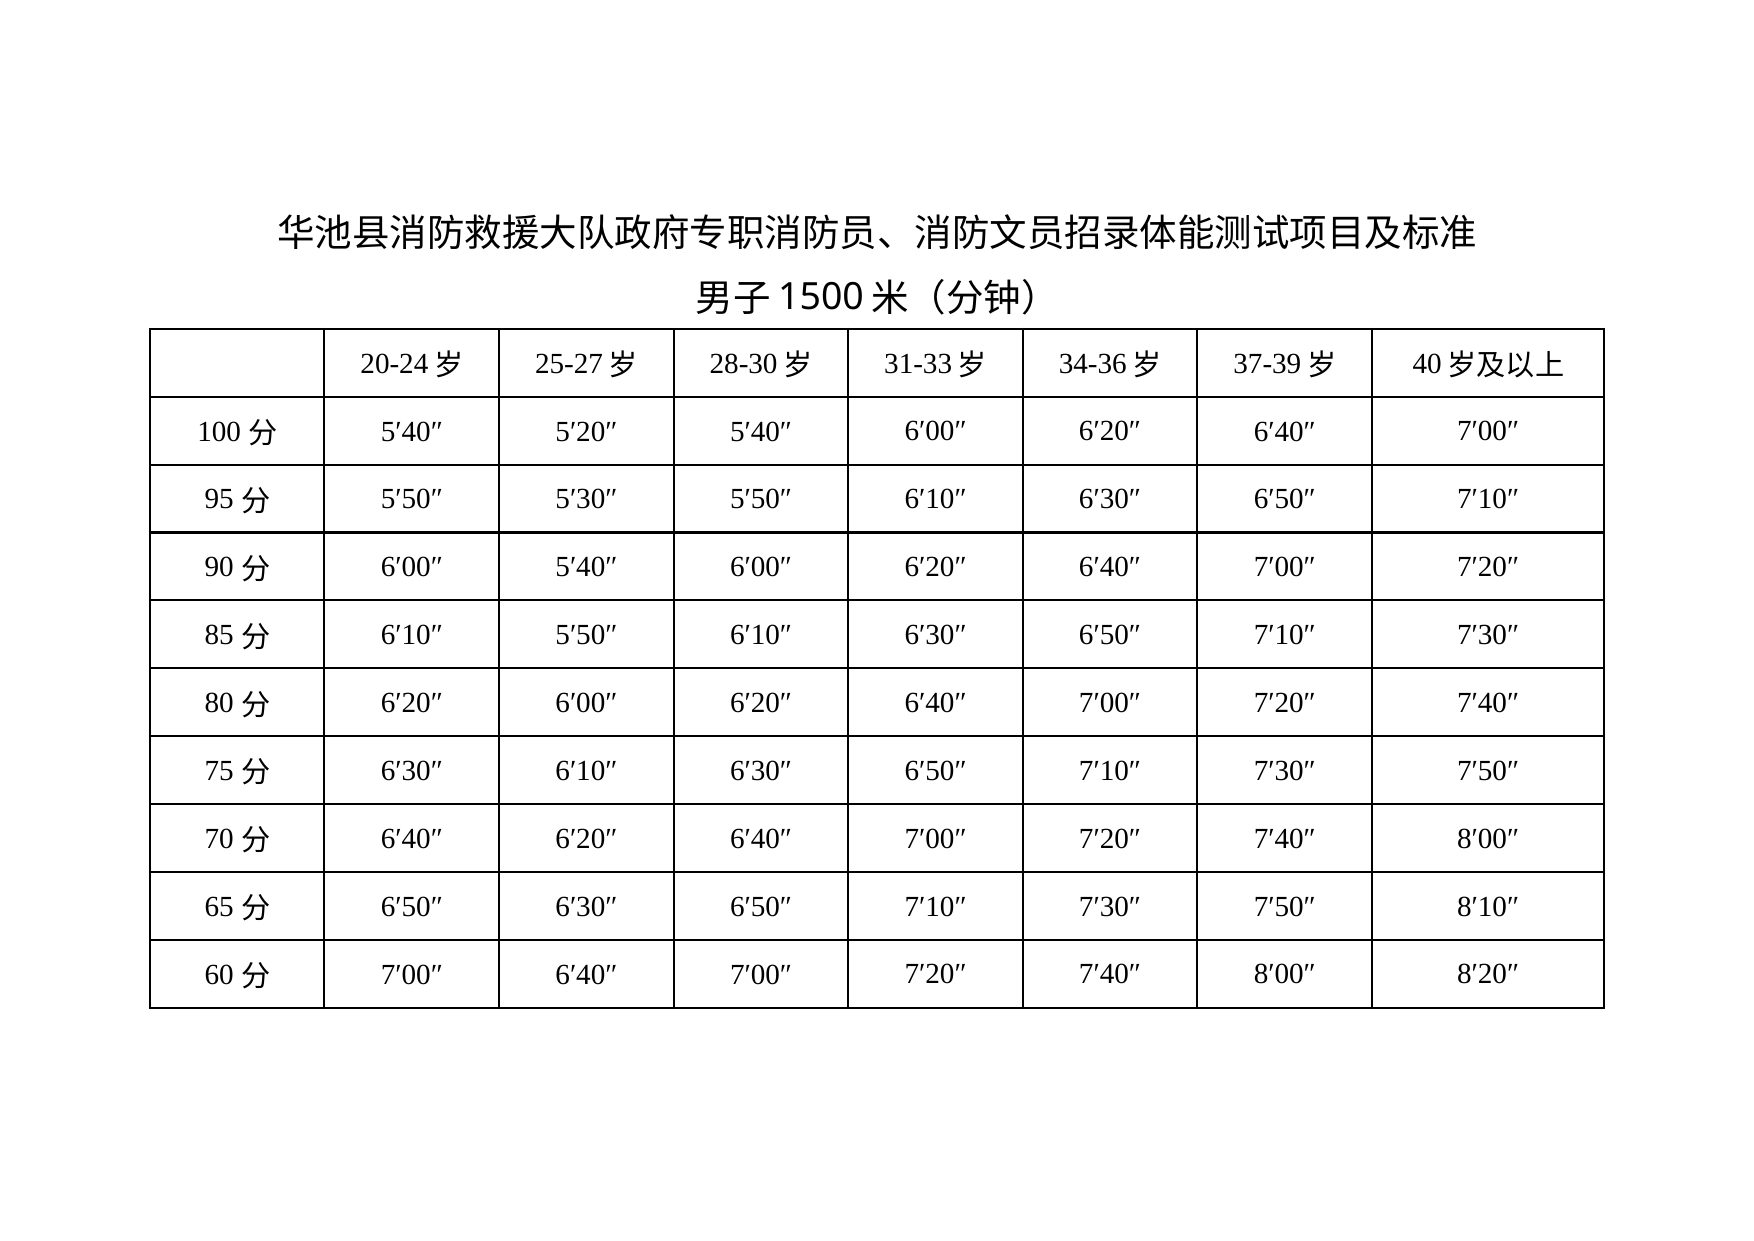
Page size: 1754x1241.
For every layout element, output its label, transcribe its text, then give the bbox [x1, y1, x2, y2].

table_cell 20-24岁 [325, 330, 498, 396]
table_cell 7′00″ [849, 805, 1022, 871]
table_cell 7′30″ [1373, 601, 1603, 667]
table_cell 6′40″ [1198, 398, 1371, 463]
table_cell 25-27岁 [500, 330, 673, 396]
table_cell 6′50″ [325, 873, 498, 939]
table_cell 5′20″ [500, 398, 673, 463]
table_cell 6′00″ [675, 534, 847, 599]
table_cell 6′50″ [675, 873, 847, 939]
table_cell 6′40″ [849, 669, 1022, 735]
table_cell 6′10″ [675, 601, 847, 667]
table_cell 6′40″ [325, 805, 498, 871]
table_cell 70 分 [151, 805, 323, 871]
table_cell 7′20″ [1198, 669, 1371, 735]
table_cell 37-39岁 [1198, 330, 1371, 396]
table_cell 95 分 [151, 466, 323, 531]
table_cell 5′40″ [500, 534, 673, 599]
table_cell 34-36岁 [1024, 330, 1196, 396]
table_cell 6′30″ [1024, 466, 1196, 531]
table_cell 7′10″ [1373, 466, 1603, 531]
table_cell 6′10″ [325, 601, 498, 667]
table_cell 6′50″ [1198, 466, 1371, 531]
table_cell 6′30″ [849, 601, 1022, 667]
table_cell 6′20″ [1024, 398, 1196, 463]
table_cell 6′00″ [325, 534, 498, 599]
table_cell 6′30″ [675, 737, 847, 803]
table_cell 5′30″ [500, 466, 673, 531]
table_cell 6′40″ [1024, 534, 1196, 599]
table_cell 6′30″ [500, 873, 673, 939]
table_cell 7′50″ [1373, 737, 1603, 803]
table_cell 6′30″ [325, 737, 498, 803]
table_cell 28-30岁 [675, 330, 847, 396]
table_cell 75 分 [151, 737, 323, 803]
table_cell 7′20″ [1024, 805, 1196, 871]
table_cell 7′00″ [1198, 534, 1371, 599]
table_cell 5′50″ [325, 466, 498, 531]
table_cell 90 分 [151, 534, 323, 599]
table_cell [151, 330, 323, 396]
table_cell 7′00″ [325, 941, 498, 1007]
table_cell 31-33岁 [849, 330, 1022, 396]
table_cell 7′00″ [1373, 398, 1603, 463]
table_cell 85 分 [151, 601, 323, 667]
table_cell 6′50″ [849, 737, 1022, 803]
table_cell 7′30″ [1198, 737, 1371, 803]
table_cell 7′50″ [1198, 873, 1371, 939]
table_cell 8′00″ [1198, 941, 1371, 1007]
table_cell 7′10″ [849, 873, 1022, 939]
table_cell 7′00″ [1024, 669, 1196, 735]
table_cell 65 分 [151, 873, 323, 939]
table_cell 7′20″ [1373, 534, 1603, 599]
table_cell 7′10″ [1198, 601, 1371, 667]
table_cell 5′40″ [325, 398, 498, 463]
table_cell 6′50″ [1024, 601, 1196, 667]
table_cell 8′10″ [1373, 873, 1603, 939]
table_cell 7′00″ [675, 941, 847, 1007]
table_cell 40岁及以上 [1373, 330, 1603, 396]
table_cell 5′50″ [675, 466, 847, 531]
table_cell 6′40″ [675, 805, 847, 871]
table_cell 60 分 [151, 941, 323, 1007]
table_cell 5′50″ [500, 601, 673, 667]
table_cell 6′10″ [849, 466, 1022, 531]
table_cell 6′00″ [849, 398, 1022, 463]
table_cell 6′00″ [500, 669, 673, 735]
table_cell 6′20″ [849, 534, 1022, 599]
table_cell 7′40″ [1198, 805, 1371, 871]
table_cell 100 分 [151, 398, 323, 463]
table_cell 7′40″ [1024, 941, 1196, 1007]
table_cell 8′20″ [1373, 941, 1603, 1007]
table_cell 7′40″ [1373, 669, 1603, 735]
table_header 华池县消防救援大队政府专职消防员、消防文员招录体能测试项目及标准 男子1500米（分钟） [150, 198, 1604, 328]
table_cell 5′40″ [675, 398, 847, 463]
table_cell 6′10″ [500, 737, 673, 803]
table_cell 6′40″ [500, 941, 673, 1007]
table_cell 7′30″ [1024, 873, 1196, 939]
table_cell 7′20″ [849, 941, 1022, 1007]
table_cell 8′00″ [1373, 805, 1603, 871]
table_cell 6′20″ [325, 669, 498, 735]
table_cell 6′20″ [500, 805, 673, 871]
table_cell 6′20″ [675, 669, 847, 735]
table_cell 7′10″ [1024, 737, 1196, 803]
table_cell 80 分 [151, 669, 323, 735]
